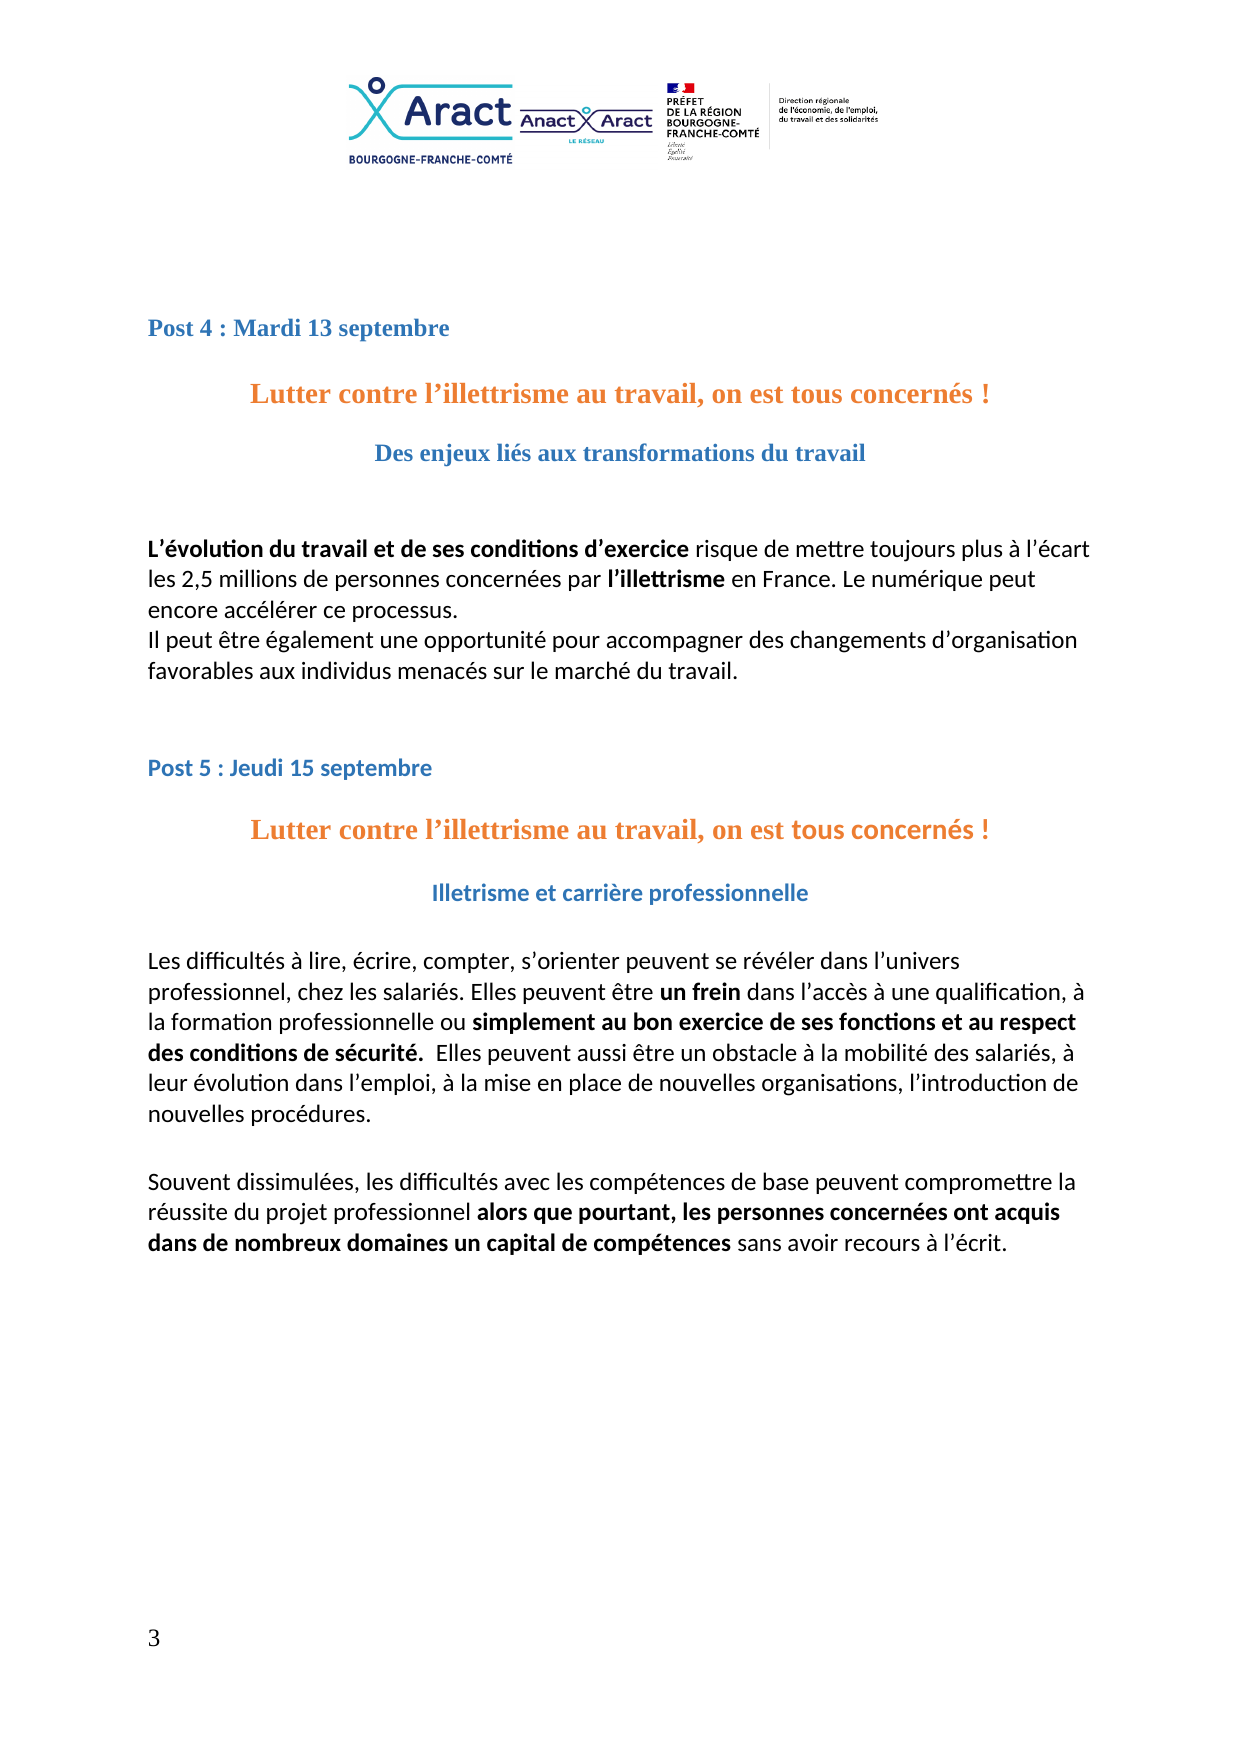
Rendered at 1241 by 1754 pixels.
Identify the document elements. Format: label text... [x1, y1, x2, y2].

picture [346, 73, 894, 170]
text Souvent dissimulées, les difficultés avec les compétences de base peuvent compromettre la réussite du projet professionnel alors que pourtant, les personnes concernées ont acquis dans de nombreux domaines un capital de compétences sans avoir recours à l’écrit. [148, 1166, 1093, 1258]
text Post 5 : Jeudi 15 septembre [148, 752, 1093, 782]
text Lutter contre l’illettrisme au travail, on est tous concernés ! [148, 376, 1093, 409]
text Lutter contre l’illettrisme au travail, on est tous concernés ! [148, 811, 1093, 847]
text Des enjeux liés aux transformations du travail [148, 438, 1093, 467]
text L’évolution du travail et de ses conditions d’exercice risque de mettre toujours plus à l’écart les 2,5 millions de personnes concernées par l’illettrisme en France. Le numérique peut encore accélérer ce processus. Il peut être également une opportunité pour accompagner des changements d’organisation favorables aux individus menacés sur le marché du travail. [148, 533, 1093, 686]
text Illetrisme et carrière professionnelle [148, 877, 1093, 908]
text Post 4 : Mardi 13 septembre [148, 313, 1093, 342]
text Les difficultés à lire, écrire, compter, s’orienter peuvent se révéler dans l’univers professionnel, chez les salariés. Elles peuvent être un frein dans l’accès à une qualification, à la formation professionnelle ou simplement au bon exercice de ses fonctions et au respect des conditions de sécurité. Elles peuvent aussi être un obstacle à la mobilité des salariés, à leur évolution dans l’emploi, à la mise en place de nouvelles organisations, l’introduction de nouvelles procédures. [148, 945, 1093, 1128]
